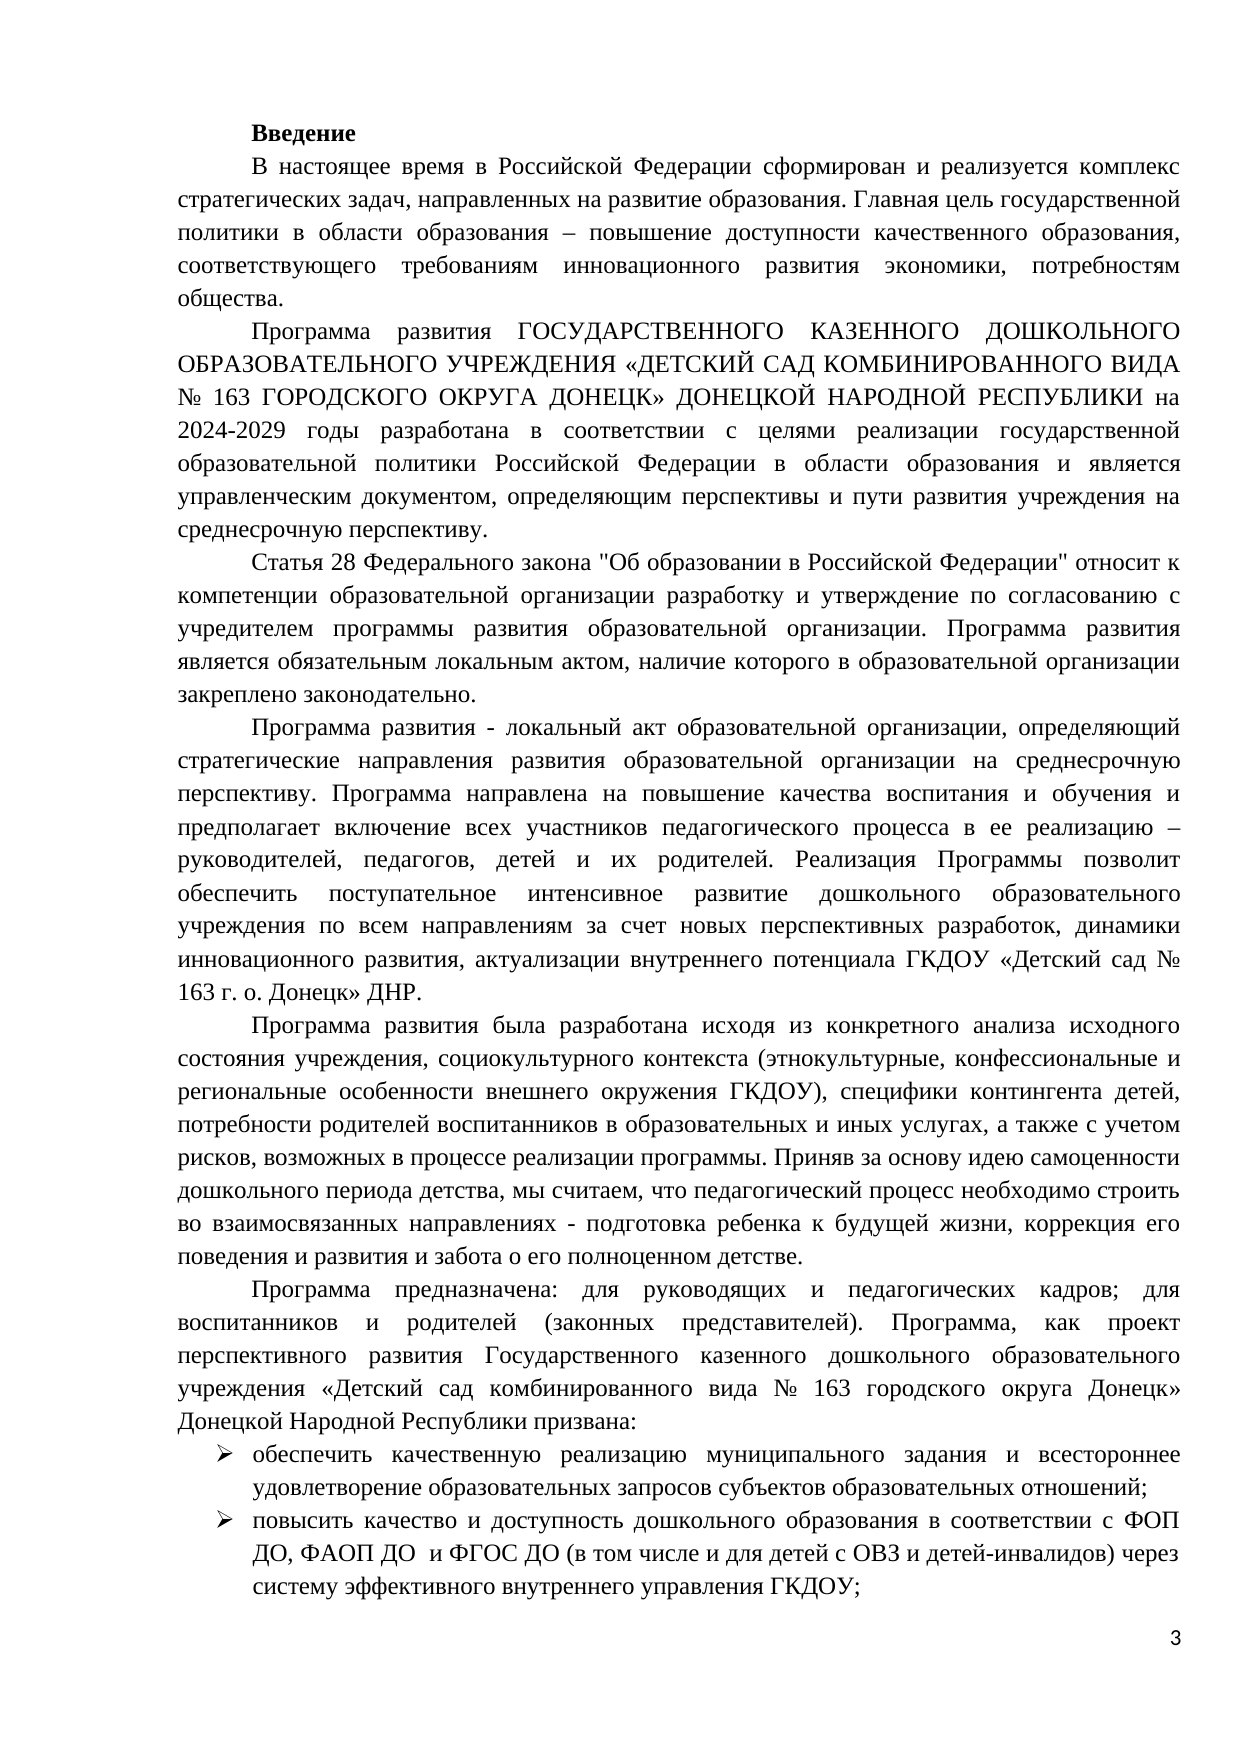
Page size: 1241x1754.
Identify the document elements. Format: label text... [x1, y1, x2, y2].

text Программа развития - локальный акт образовательной организации, определяющий стратегические направления развития образовательной организации на среднесрочную перспективу. Программа направлена на повышение качества воспитания и обучения и предполагает включение всех участников педагогического процесса в ее реализацию – руководителей, педагогов, детей и их родителей. Реализация Программы позволит обеспечить поступательное интенсивное развитие дошкольного образовательного учреждения по всем направлениям за счет новых перспективных разработок, динамики инновационного развития, актуализации внутреннего потенциала ГКДОУ «Детский сад № 163 г. о. Донецк» ДНР. [177, 712, 1181, 1005]
text Статья 28 Федерального закона "Об образовании в Российской Федерации" относит к компетенции образовательной организации разработку и утверждение по согласованию с учредителем программы развития образовательной организации. Программа развития является обязательным локальным актом, наличие которого в образовательной организации закреплено законодательно. [177, 547, 1181, 708]
text Введение [177, 118, 1181, 147]
text Программа предназначена: для руководящих и педагогических кадров; для воспитанников и родителей (законных представителей). Программа, как проект перспективного развития Государственного казенного дошкольного образовательного учреждения «Детский сад комбинированного вида № 163 городского округа Донецк» Донецкой Народной Республики призвана: [177, 1274, 1181, 1435]
text Программа развития ГОСУДАРСТВЕННОГО КАЗЕННОГО ДОШКОЛЬНОГО ОБРАЗОВАТЕЛЬНОГО УЧРЕЖДЕНИЯ «ДЕТСКИЙ САД КОМБИНИРОВАННОГО ВИДА № 163 ГОРОДСКОГО ОКРУГА ДОНЕЦК» ДОНЕЦКОЙ НАРОДНОЙ РЕСПУБЛИКИ на 2024-2029 годы разработана в соответствии с целями реализации государственной образовательной политики Российской Федерации в области образования и является управленческим документом, определяющим перспективы и пути развития учреждения на среднесрочную перспективу. [177, 316, 1181, 543]
list обеспечить качественную реализацию муниципального задания и всестороннее удовлетворение образовательных запросов субъектов образовательных отношений; [215, 1439, 1181, 1501]
list повысить качество и доступность дошкольного образования в соответствии с ФОП ДО, ФАОП ДО и ФГОС ДО (в том числе и для детей с ОВЗ и детей-инвалидов) через систему эффективного внутреннего управления ГКДОУ; [215, 1505, 1181, 1600]
text В настоящее время в Российской Федерации сформирован и реализуется комплекс стратегических задач, направленных на развитие образования. Главная цель государственной политики в области образования – повышение доступности качественного образования, соответствующего требованиям инновационного развития экономики, потребностям общества. [177, 151, 1181, 312]
text Программа развития была разработана исходя из конкретного анализа исходного состояния учреждения, социокультурного контекста (этнокультурные, конфессиональные и региональные особенности внешнего окружения ГКДОУ), специфики контингента детей, потребности родителей воспитанников в образовательных и иных услугах, а также с учетом рисков, возможных в процессе реализации программы. Приняв за основу идею самоценности дошкольного периода детства, мы считаем, что педагогический процесс необходимо строить во взаимосвязанных направлениях - подготовка ребенка к будущей жизни, коррекция его поведения и развития и забота о его полноценном детстве. [177, 1010, 1181, 1269]
